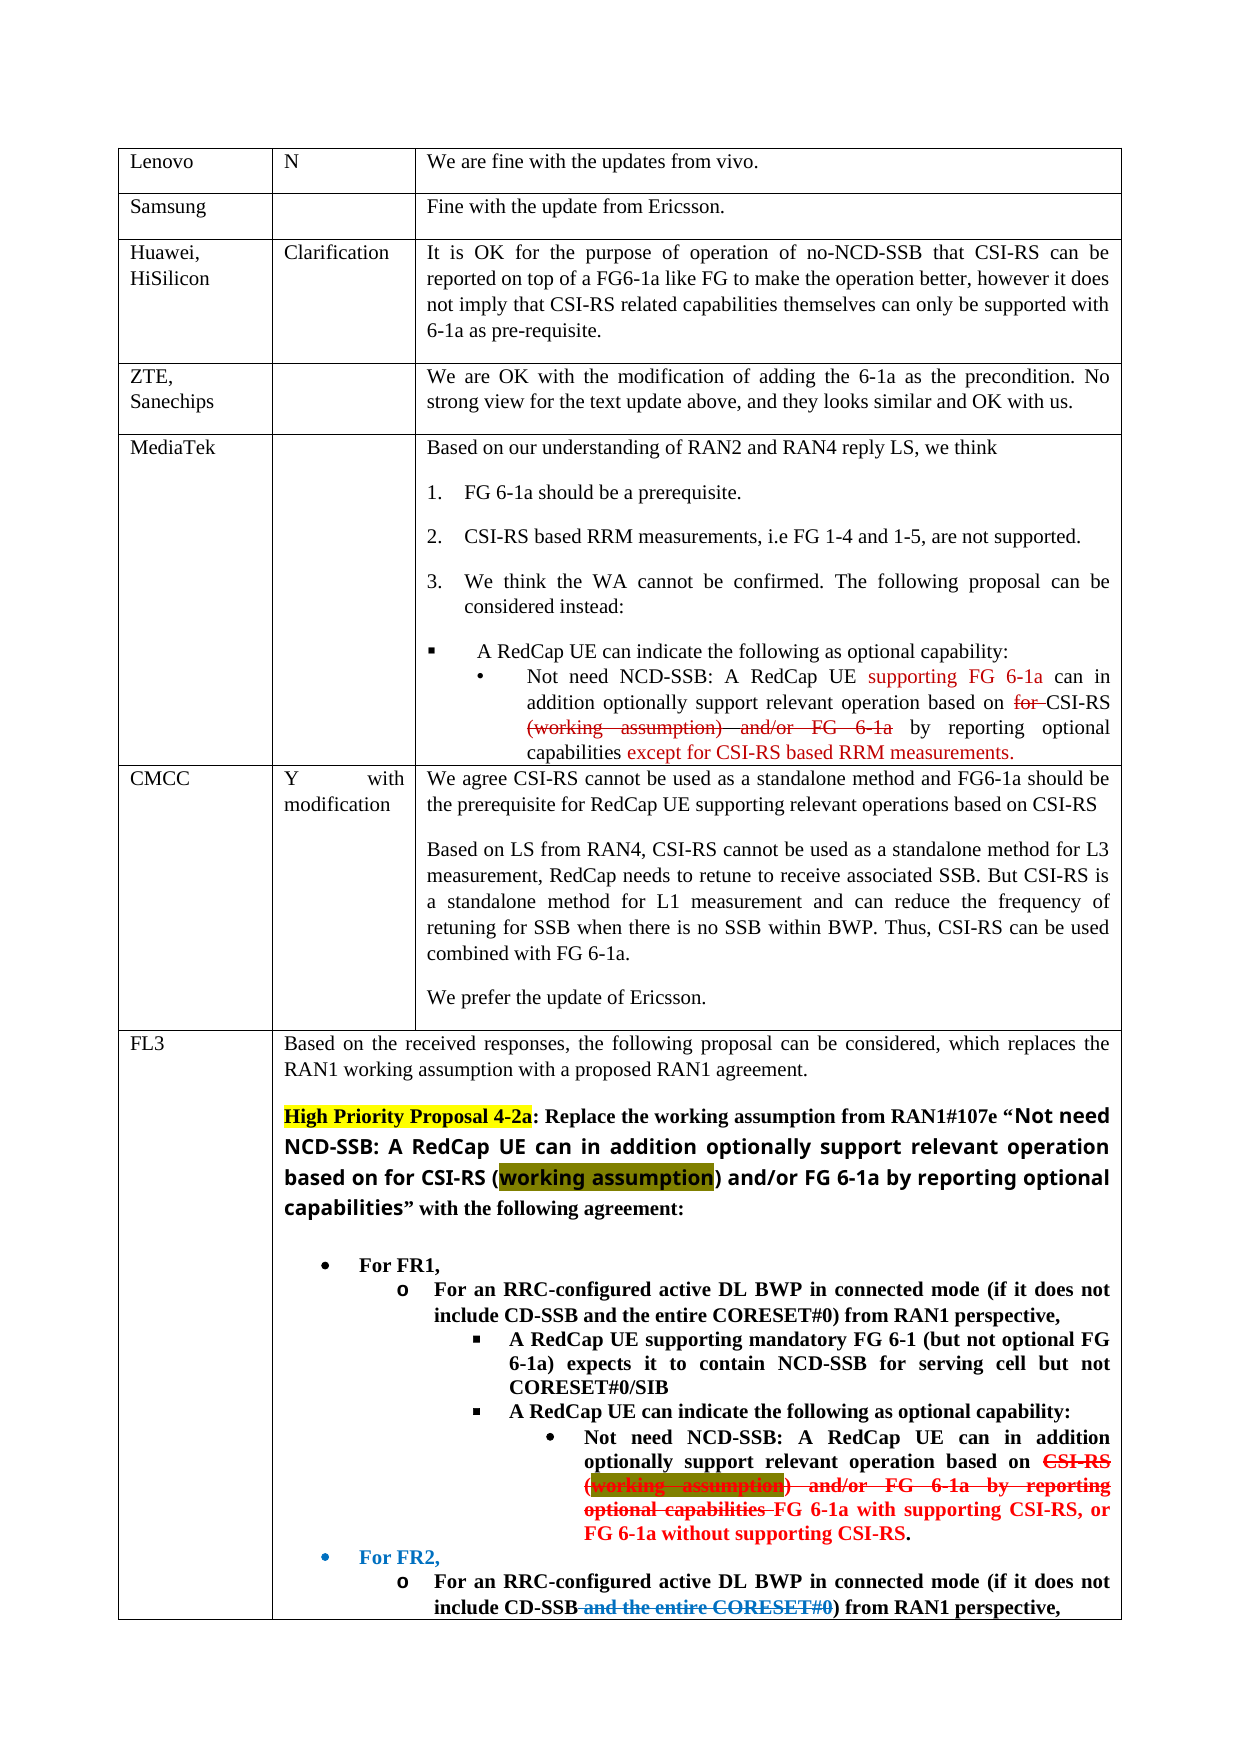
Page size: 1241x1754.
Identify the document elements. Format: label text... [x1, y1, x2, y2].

table_cell Based on our understanding of RAN2 and RAN4 reply LS, we think FG 6-1a should be a prerequisite. CSI-RS based RRM measurements, i.e FG 1-4 and 1-5, are not supported. We think the WA cannot be confirmed. The following proposal can be considered instead: A RedCap UE can indicate the following as optional capability: Not need NCD-SSB: A RedCap UE supporting FG 6-1a can in addition optionally support relevant operation based on for CSI-RS (working assumption) and/or FG 6-1a by reporting optional capabilities except for CSI-RS based RRM measurements. [416, 435, 1121, 765]
table_cell N [273, 149, 415, 193]
table_cell [273, 194, 415, 239]
table_cell Samsung [119, 194, 272, 239]
table_cell Lenovo [119, 149, 272, 193]
table_cell ZTE, Sanechips [119, 364, 272, 434]
table_cell MediaTek [119, 435, 272, 765]
table_cell CMCC [119, 766, 272, 1030]
table_cell Clarification [273, 240, 415, 362]
table_cell [273, 364, 415, 434]
table_cell We agree CSI-RS cannot be used as a standalone method and FG6-1a should be the prerequisite for RedCap UE supporting relevant operations based on CSI-RS Based on LS from RAN4, CSI-RS cannot be used as a standalone method for L3 measurement, RedCap needs to retune to receive associated SSB. But CSI-RS is a standalone method for L1 measurement and can reduce the frequency of retuning for SSB when there is no SSB within BWP. Thus, CSI-RS can be used combined with FG 6-1a. We prefer the update of Ericsson. [416, 766, 1121, 1030]
table_cell Y with modification [273, 766, 415, 1030]
table_cell Huawei, HiSilicon [119, 240, 272, 362]
table_cell Fine with the update from Ericsson. [416, 194, 1121, 239]
table_cell We are OK with the modification of adding the 6-1a as the precondition. No strong view for the text update above, and they looks similar and OK with us. [416, 364, 1121, 434]
table_cell [273, 435, 415, 765]
table_cell FL3 [119, 1031, 272, 1619]
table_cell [273, 1031, 1121, 1619]
table_cell We are fine with the updates from vivo. [416, 149, 1121, 193]
table_cell It is OK for the purpose of operation of no-NCD-SSB that CSI-RS can be reported on top of a FG6-1a like FG to make the operation better, however it does not imply that CSI-RS related capabilities themselves can only be supported with 6-1a as pre-requisite. [416, 240, 1121, 362]
